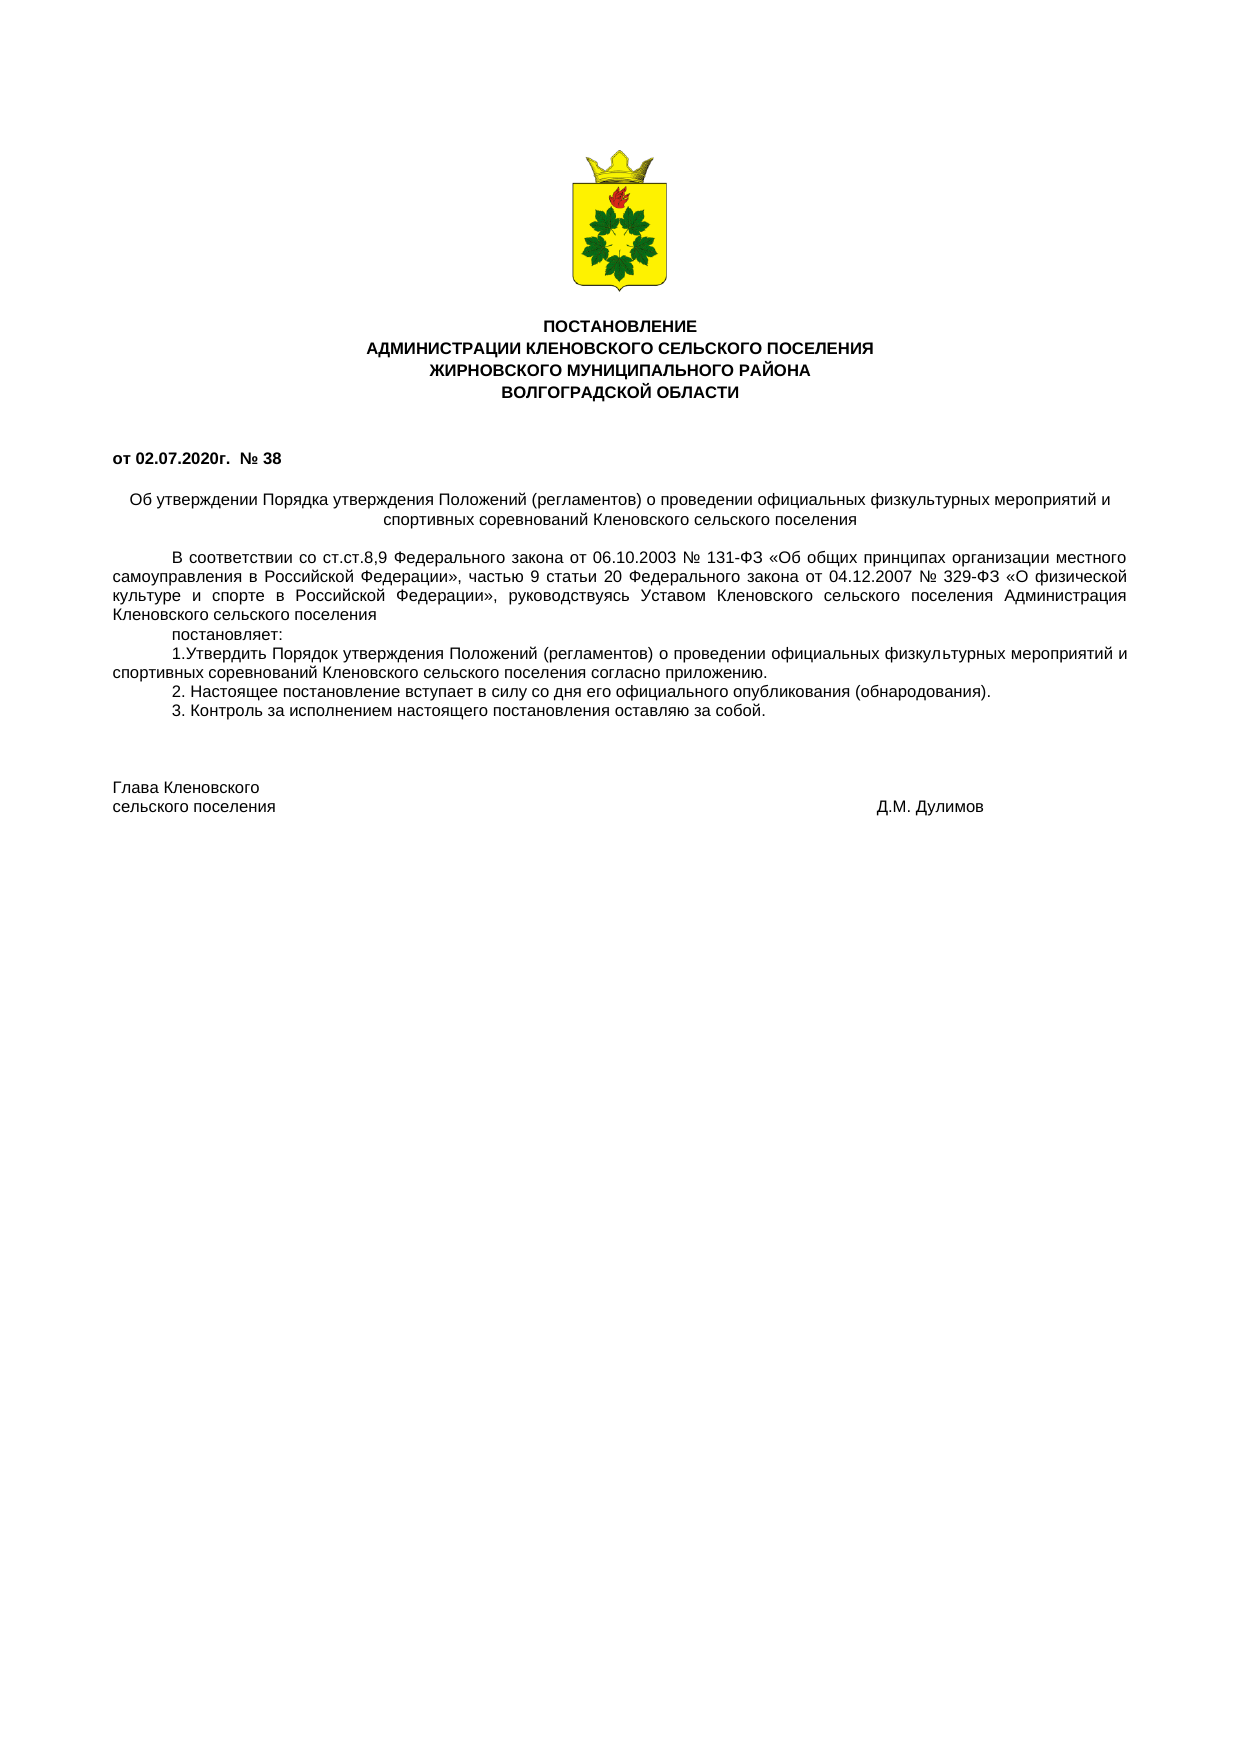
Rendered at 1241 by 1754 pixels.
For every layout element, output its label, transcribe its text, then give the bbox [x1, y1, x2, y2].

text В соответствии со ст.ст.8,9 Федерального закона от 06.10.2003 № 131-ФЗ «Об общих принципах организации местного самоуправления в Российской Федерации», частью 9 статьи 20 Федерального закона от 04.12.2007 № 329-ФЗ «О физической культуре и спорте в Российской Федерации», руководствуясь Уставом Кленовского сельского поселения Администрация Кленовского сельского поселения [112, 548, 1128, 624]
text 3. Контроль за исполнением настоящего постановления оставляю за собой. [112, 701, 1128, 720]
text АДМИНИСТРАЦИИ КЛЕНОВСКОГО СЕЛЬСКОГО ПОСЕЛЕНИЯ [112, 339, 1128, 358]
text ЖИРНОВСКОГО МУНИЦИПАЛЬНОГО РАЙОНА [112, 361, 1128, 380]
text ПОСТАНОВЛЕНИЕ [112, 317, 1128, 336]
text постановляет: [112, 624, 1128, 643]
text сельского поселения Д.М. Дулимов [112, 797, 1128, 816]
text от 02.07.2020г. № 38 [112, 449, 1128, 468]
text 1.Утвердить Порядок утверждения Положений (регламентов) о проведении официальных физкультурных мероприятий и спортивных соревнований Кленовского сельского поселения согласно приложению. [112, 643, 1128, 682]
picture [556, 150, 684, 293]
text 2. Настоящее постановление вступает в силу со дня его официального опубликования (обнародования). [112, 682, 1128, 701]
text Глава Кленовского [112, 778, 1128, 797]
text Об утверждении Порядка утверждения Положений (регламентов) о проведении официальных физкультурных мероприятий и спортивных соревнований Кленовского сельского поселения [112, 490, 1128, 528]
text ВОЛГОГРАДСКОЙ ОБЛАСТИ [112, 383, 1128, 402]
